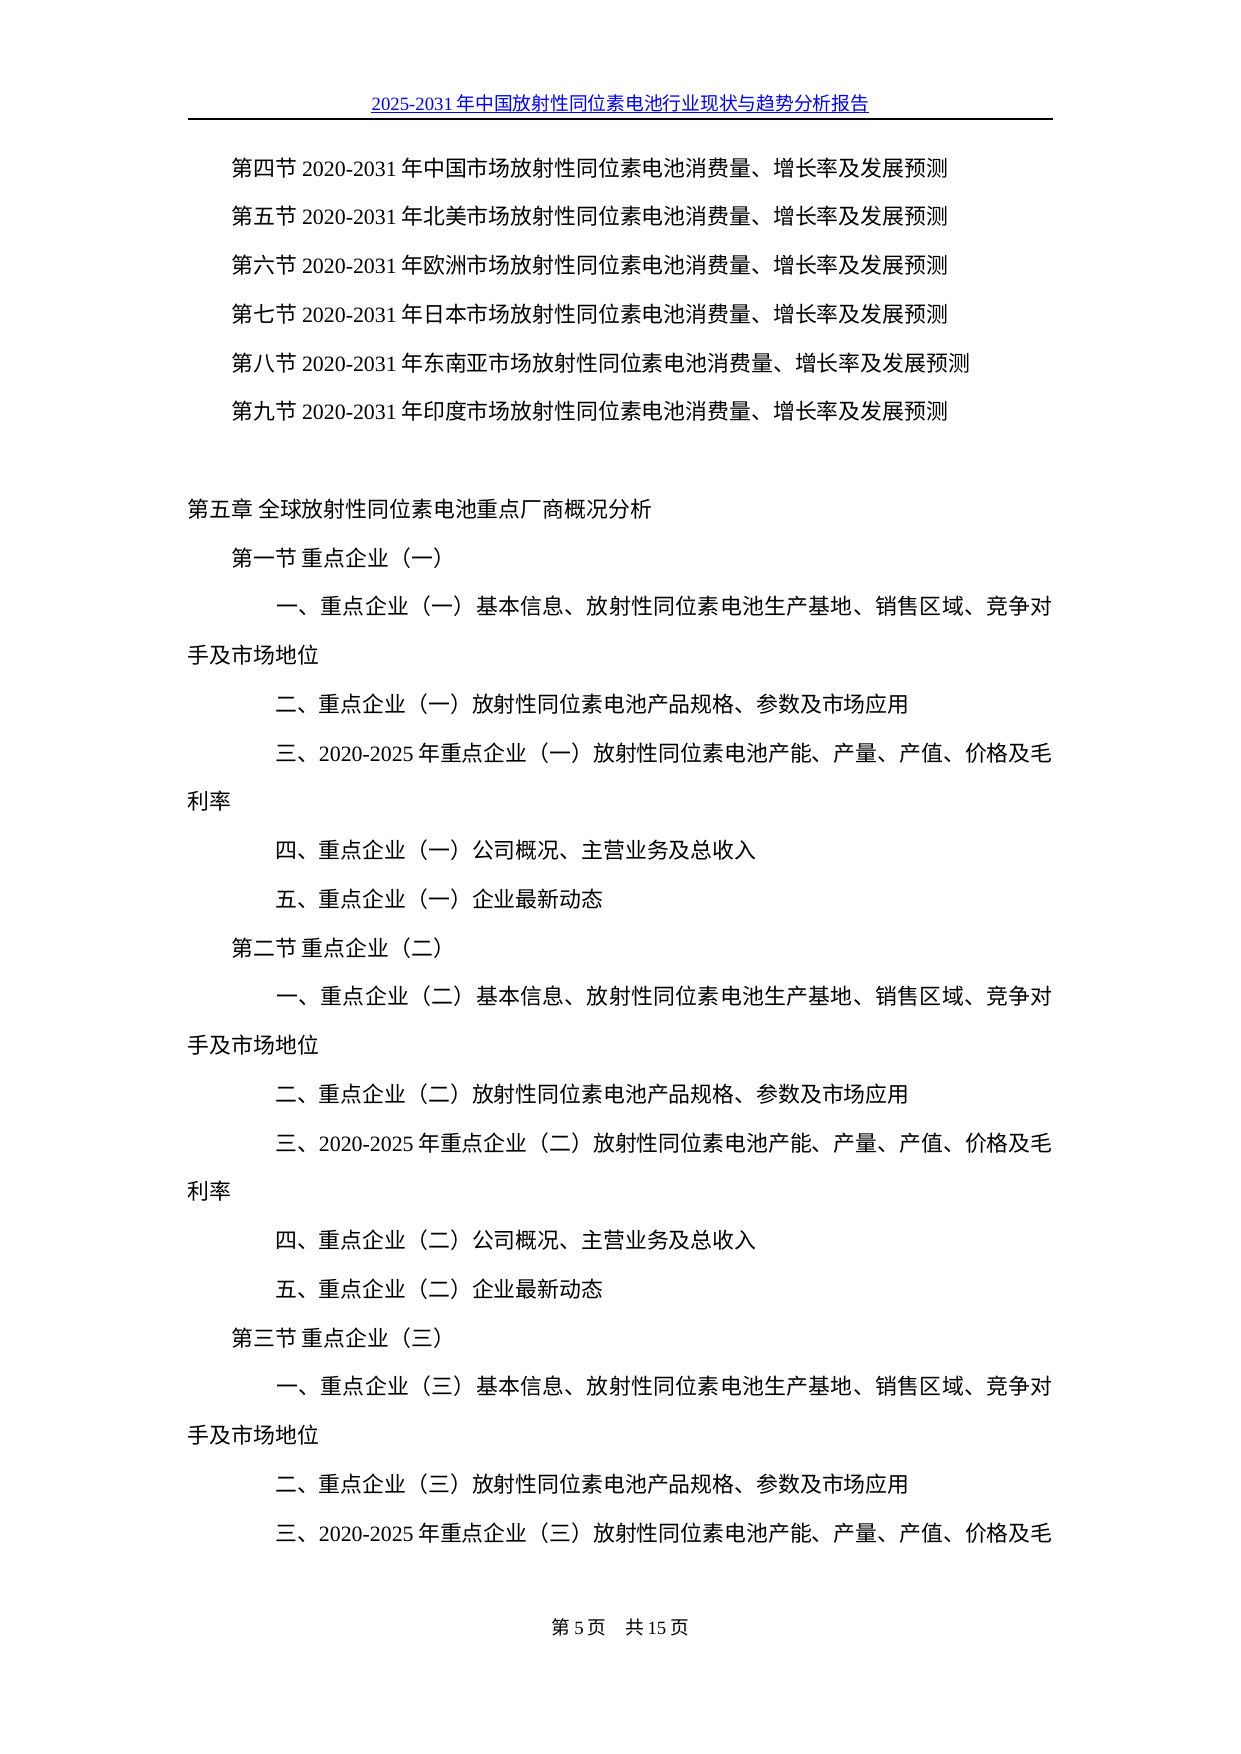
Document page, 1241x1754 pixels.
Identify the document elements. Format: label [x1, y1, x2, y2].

text [187, 150, 1053, 1548]
